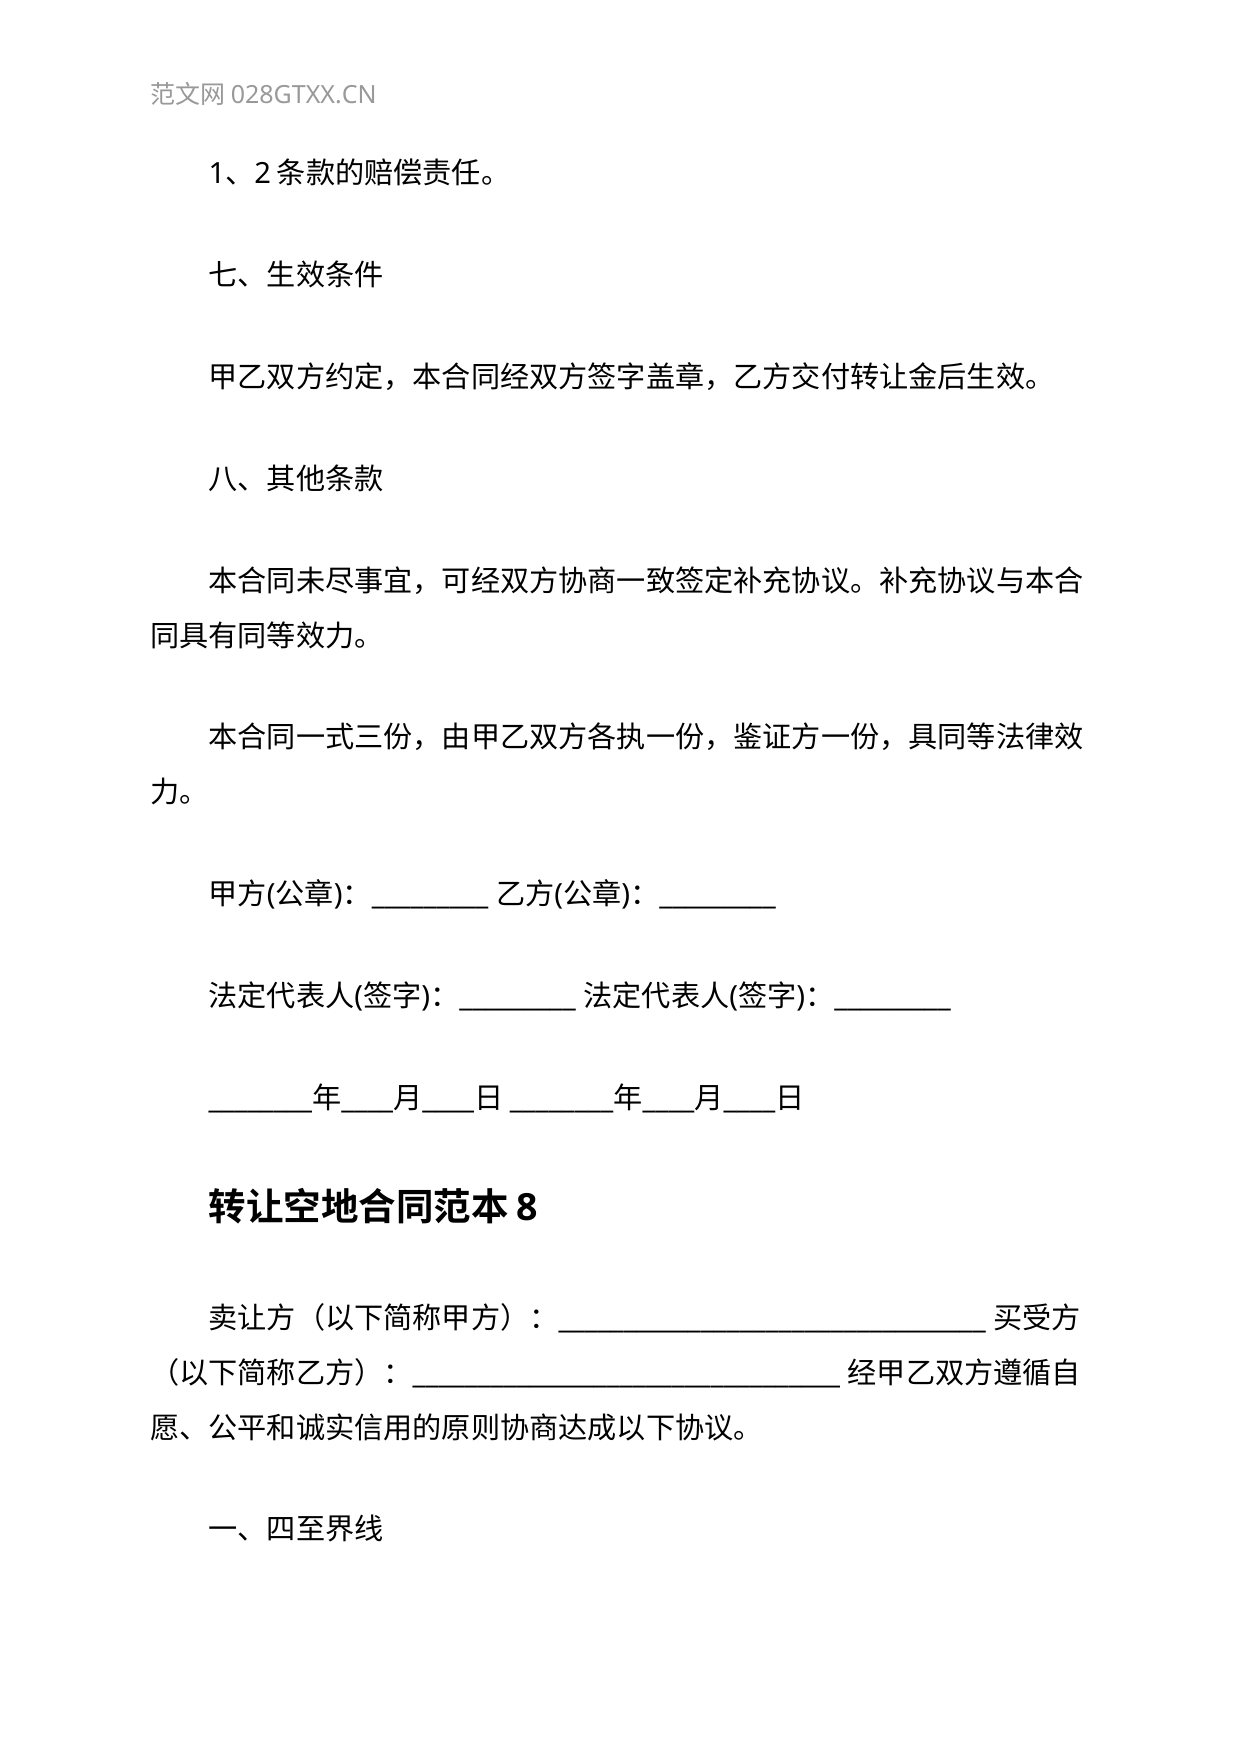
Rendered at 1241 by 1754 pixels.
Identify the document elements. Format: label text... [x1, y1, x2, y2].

text 本合同未尽事宜，可经双方协商一致签定补充协议。补充协议与本合同具有同等效力。 [150, 557, 1090, 654]
text 卖让方（以下简称甲方）：_________________________________ 买受方（以下简称乙方）：_________________________________ 经甲乙双方遵循自愿、公平和诚实信用的原则协商达成以下协议。 [150, 1294, 1090, 1446]
text 甲乙双方约定，本合同经双方签字盖章，乙方交付转让金后生效。 [150, 354, 1090, 396]
text 1、2条款的赔偿责任。 [150, 150, 1090, 192]
text ________年____月____日 ________年____月____日 [150, 1074, 1090, 1117]
text 甲方(公章)：_________ 乙方(公章)：_________ [150, 871, 1090, 913]
text 七、生效条件 [150, 252, 1090, 294]
text 本合同一式三份，由甲乙双方各执一份，鉴证方一份，具同等法律效力。 [150, 714, 1090, 811]
text 一、四至界线 [150, 1506, 1090, 1548]
text 转让空地合同范本8 [150, 1177, 1090, 1231]
text 法定代表人(签字)：_________ 法定代表人(签字)：_________ [150, 973, 1090, 1015]
text 八、其他条款 [150, 456, 1090, 498]
